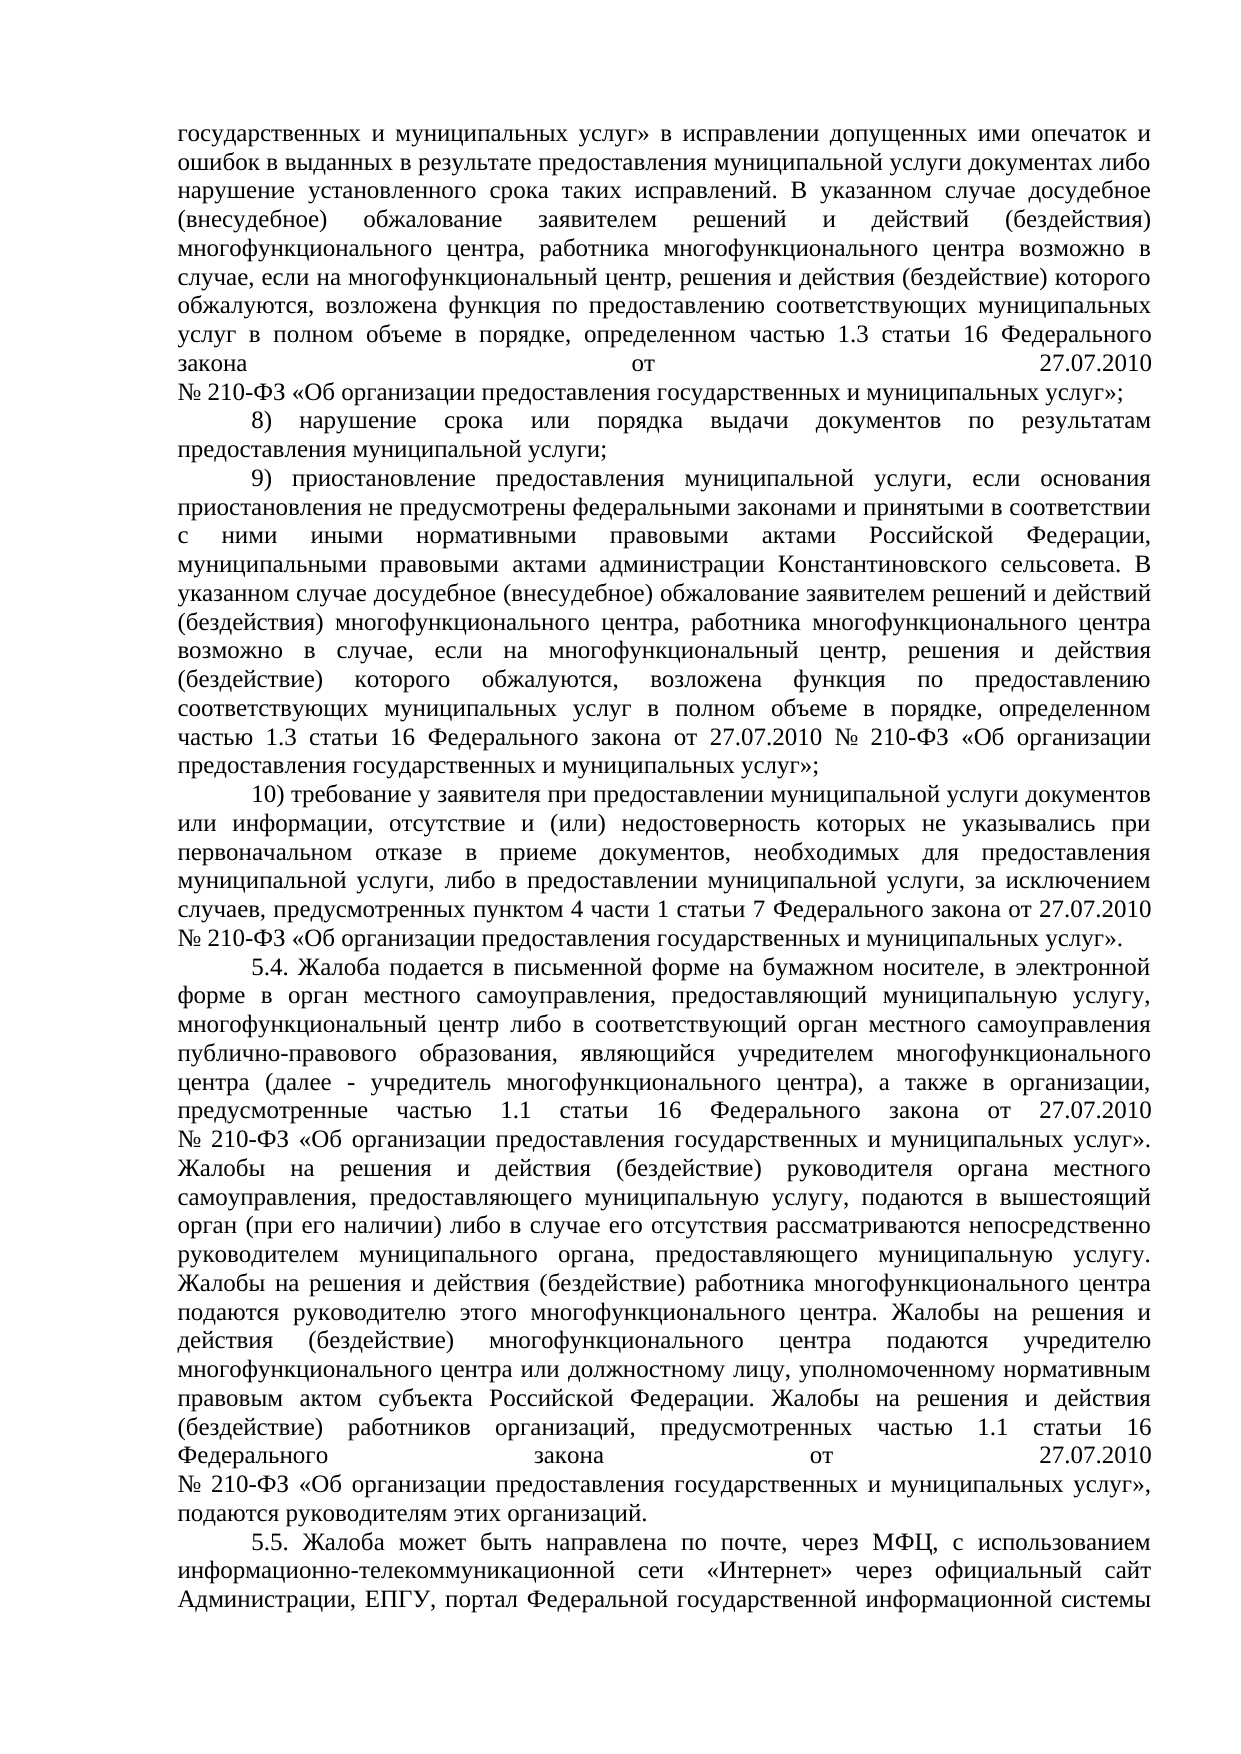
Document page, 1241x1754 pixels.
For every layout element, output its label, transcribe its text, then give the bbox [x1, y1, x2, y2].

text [177, 118, 1152, 406]
text 9) приостановление предоставления муниципальной услуги, если основания приостановления не предусмотрены федеральными законами и принятыми в соответствии с ними иными нормативными правовыми актами Российской Федерации, муниципальными правовыми актами администрации Константиновского сельсовета. В указанном случае досудебное (внесудебное) обжалование заявителем решений и действий (бездействия) многофункционального центра, работника многофункционального центра возможно в случае, если на многофункциональный центр, решения и действия (бездействие) которого обжалуются, возложена функция по предоставлению соответствующих муниципальных услуг в полном объеме в порядке, определенном частью 1.3 статьи 16 Федерального закона от 27.07.2010 № 210-ФЗ «Об организации предоставления государственных и муниципальных услуг»; [177, 463, 1152, 779]
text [177, 1527, 1152, 1613]
text 5.4. Жалоба подается в письменной форме на бумажном носителе, в электронной форме в орган местного самоуправления, предоставляющий муниципальную услугу, многофункциональный центр либо в соответствующий орган местного самоуправления публично-правового образования, являющийся учредителем многофункционального центра (далее - учредитель многофункционального центра), а также в организации, предусмотренные частью 1.1 статьи 16 Федерального закона от 27.07.2010 № 210-ФЗ «Об организации предоставления государственных и муниципальных услуг». Жалобы на решения и действия (бездействие) руководителя органа местного самоуправления, предоставляющего муниципальную услугу, подаются в вышестоящий орган (при его наличии) либо в случае его отсутствия рассматриваются непосредственно руководителем муниципального органа, предоставляющего муниципальную услугу. Жалобы на решения и действия (бездействие) работника многофункционального центра подаются руководителю этого многофункционального центра. Жалобы на решения и действия (бездействие) многофункционального центра подаются учредителю многофункционального центра или должностному лицу, уполномоченному нормативным правовым актом субъекта Российской Федерации. Жалобы на решения и действия (бездействие) работников организаций, предусмотренных частью 1.1 статьи 16 Федерального закона от 27.07.2010 № 210-ФЗ «Об организации предоставления государственных и муниципальных услуг», подаются руководителям этих организаций. [177, 952, 1152, 1527]
text 8) нарушение срока или порядка выдачи документов по результатам предоставления муниципальной услуги; [177, 406, 1152, 463]
text 10) требование у заявителя при предоставлении муниципальной услуги документов или информации, отсутствие и (или) недостоверность которых не указывались при первоначальном отказе в приеме документов, необходимых для предоставления муниципальной услуги, либо в предоставлении муниципальной услуги, за исключением случаев, предусмотренных пунктом 4 части 1 статьи 7 Федерального закона от 27.07.2010 № 210-ФЗ «Об организации предоставления государственных и муниципальных услуг». [177, 779, 1152, 952]
